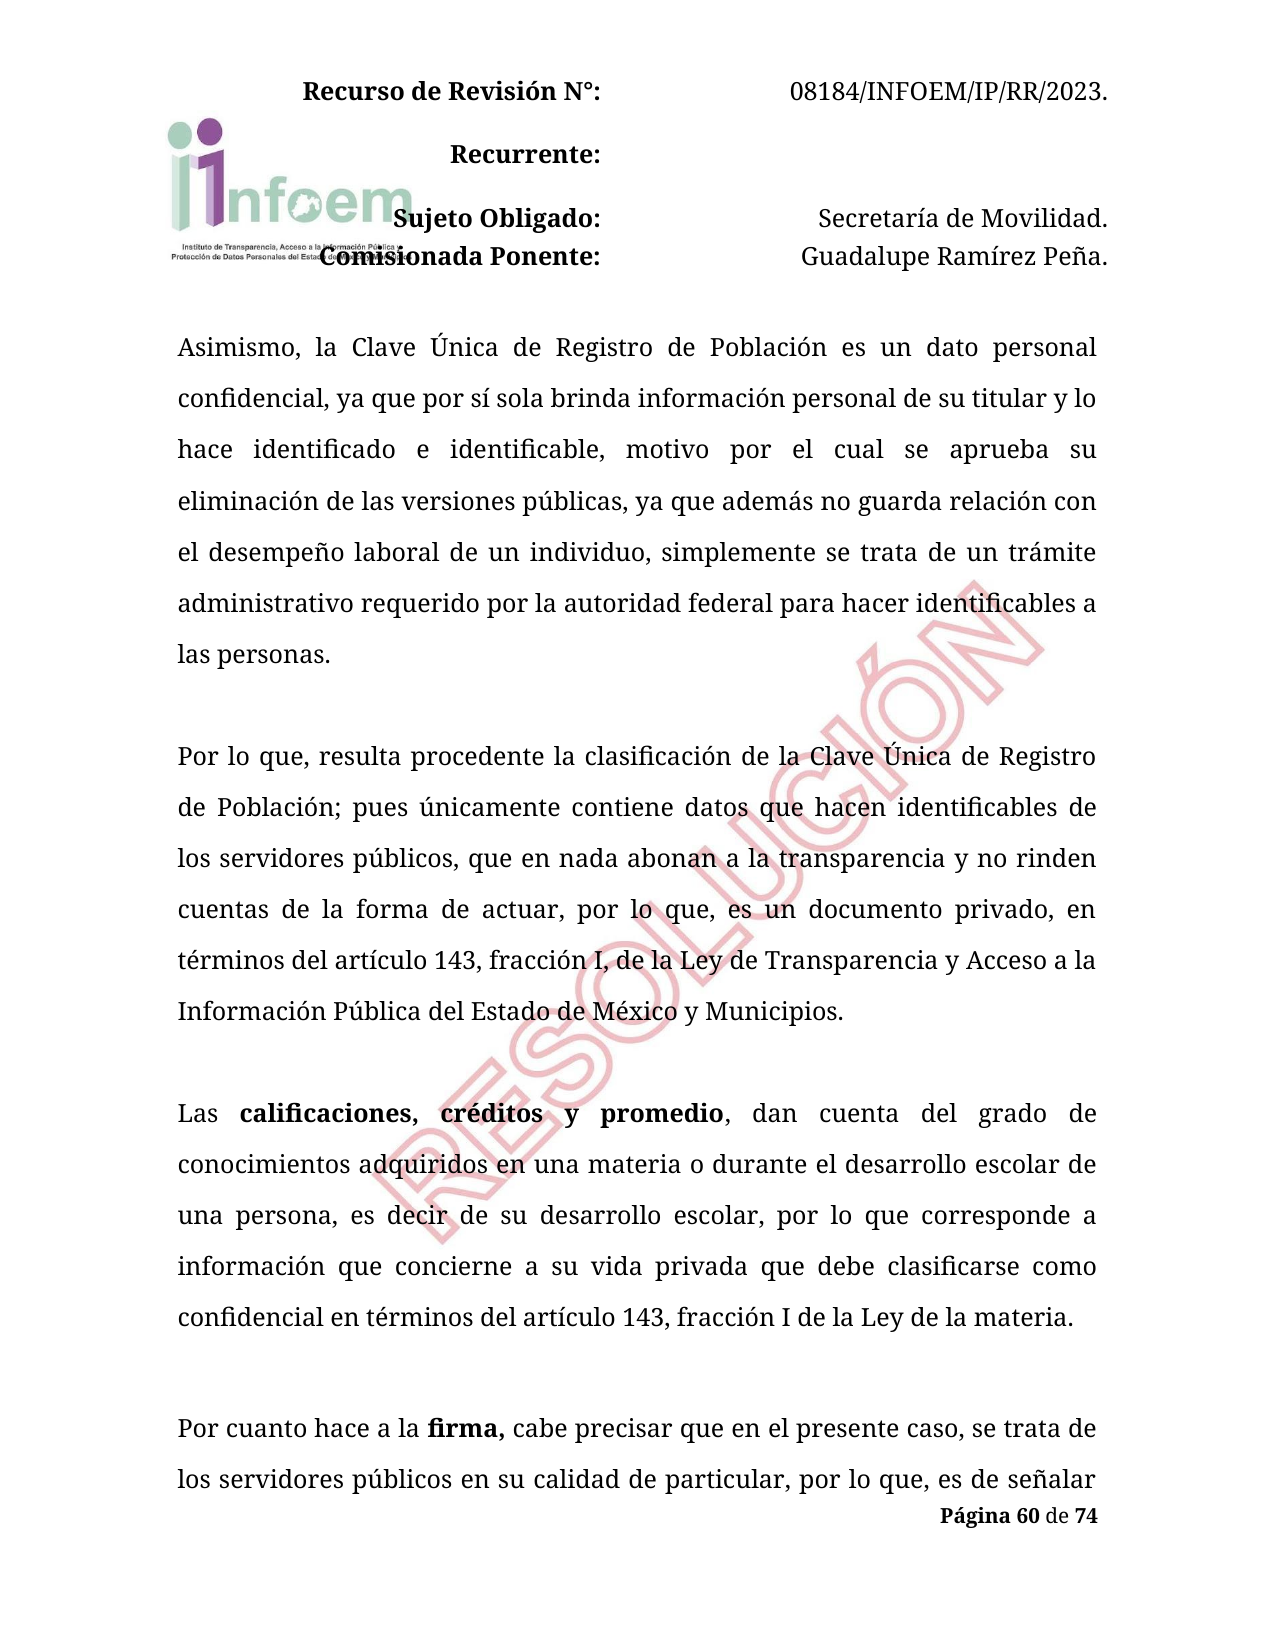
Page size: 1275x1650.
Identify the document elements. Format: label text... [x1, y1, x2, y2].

text Las calificaciones, créditos y promedio, dan cuenta del grado de conocimientos adquiridos en una materia o durante el desarrollo escolar de una persona, es decir de su desarrollo escolar, por lo que corresponde a información que concierne a su vida privada que debe clasificarse como confidencial en términos del artículo 143, fracción I de la Ley de la materia. [177, 1096, 1098, 1334]
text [177, 1410, 1098, 1496]
text Asimismo, la Clave Única de Registro de Población es un dato personal confidencial, ya que por sí sola brinda información personal de su titular y lo hace identificado e identificable, motivo por el cual se aprueba su eliminación de las versiones públicas, ya que además no guarda relación con el desempeño laboral de un individuo, simplemente se trata de un trámite administrativo requerido por la autoridad federal para hacer identificables a las personas. [177, 330, 1098, 670]
picture [46, 57, 1275, 1650]
text Por lo que, resulta procedente la clasificación de la Clave Única de Registro de Población; pues únicamente contiene datos que hacen identificables de los servidores públicos, que en nada abonan a la transparencia y no rinden cuentas de la forma de actuar, por lo que, es un documento privado, en términos del artículo 143, fracción I, de la Ley de Transparencia y Acceso a la Información Pública del Estado de México y Municipios. [177, 738, 1098, 1028]
